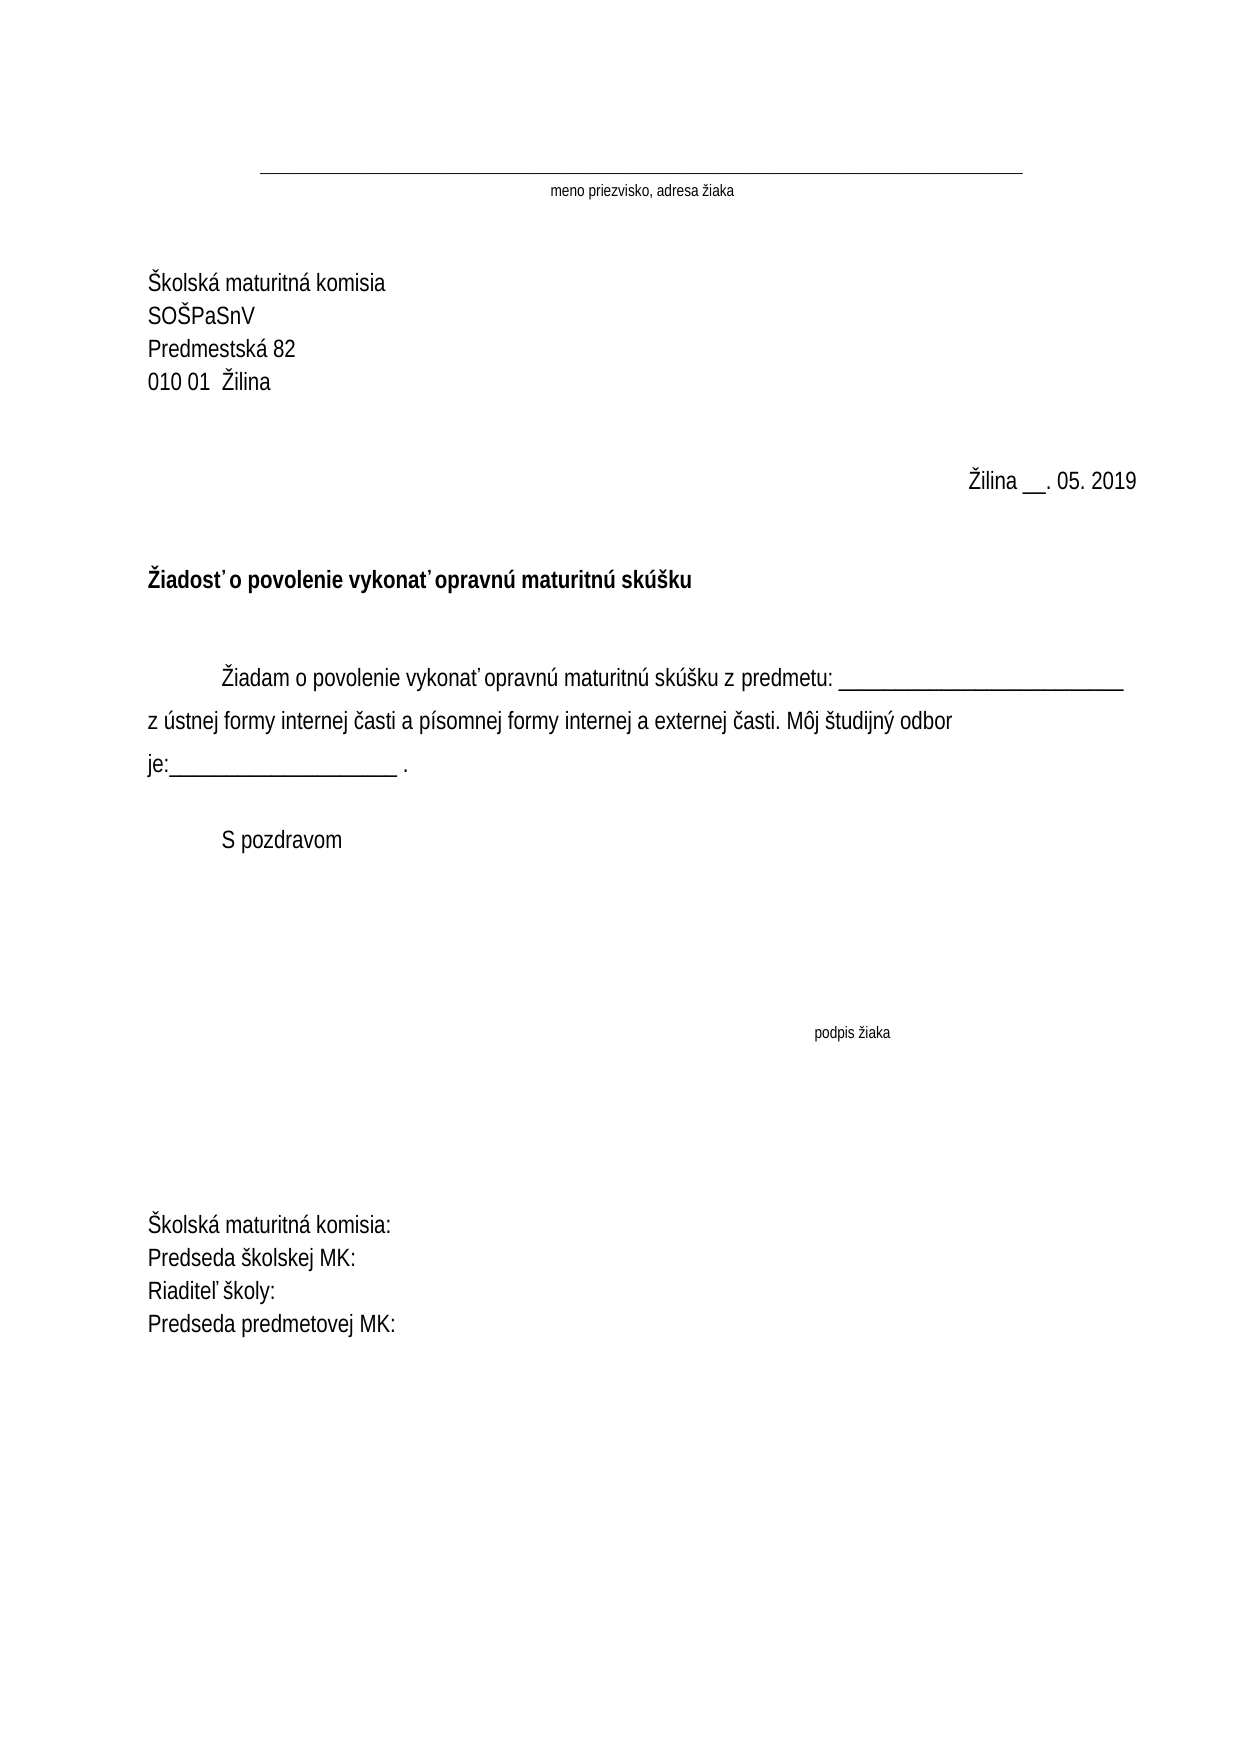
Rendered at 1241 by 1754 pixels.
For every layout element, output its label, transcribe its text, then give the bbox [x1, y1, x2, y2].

text Žiadosť o povolenie vykonať opravnú maturitnú skúšku [148, 564, 1137, 593]
text Žilina __. 05. 2019 [148, 466, 1137, 494]
text 010 01 Žilina [148, 367, 1137, 396]
text Školská maturitná komisia [148, 268, 1137, 297]
text Predmestská 82 [148, 334, 1137, 363]
text S pozdravom [148, 825, 1137, 854]
text Predseda školskej MK: [148, 1243, 1137, 1272]
text ___________________________________________________________________ [148, 148, 1137, 176]
text SOŠPaSnV [148, 301, 1137, 330]
text meno priezvisko, adresa žiaka [148, 181, 1137, 200]
text Školská maturitná komisia: [148, 1211, 1137, 1239]
text Predseda predmetovej MK: [148, 1309, 1137, 1338]
text Riaditeľ školy: [148, 1276, 1137, 1305]
text podpis žiaka [148, 1022, 1137, 1042]
text Žiadam o povolenie vykonať opravnú maturitnú skúšku z predmetu: _________________________ z ústnej formy internej časti a písomnej formy internej a externej časti. Môj študijný odbor je:____________________ . [148, 663, 1137, 778]
